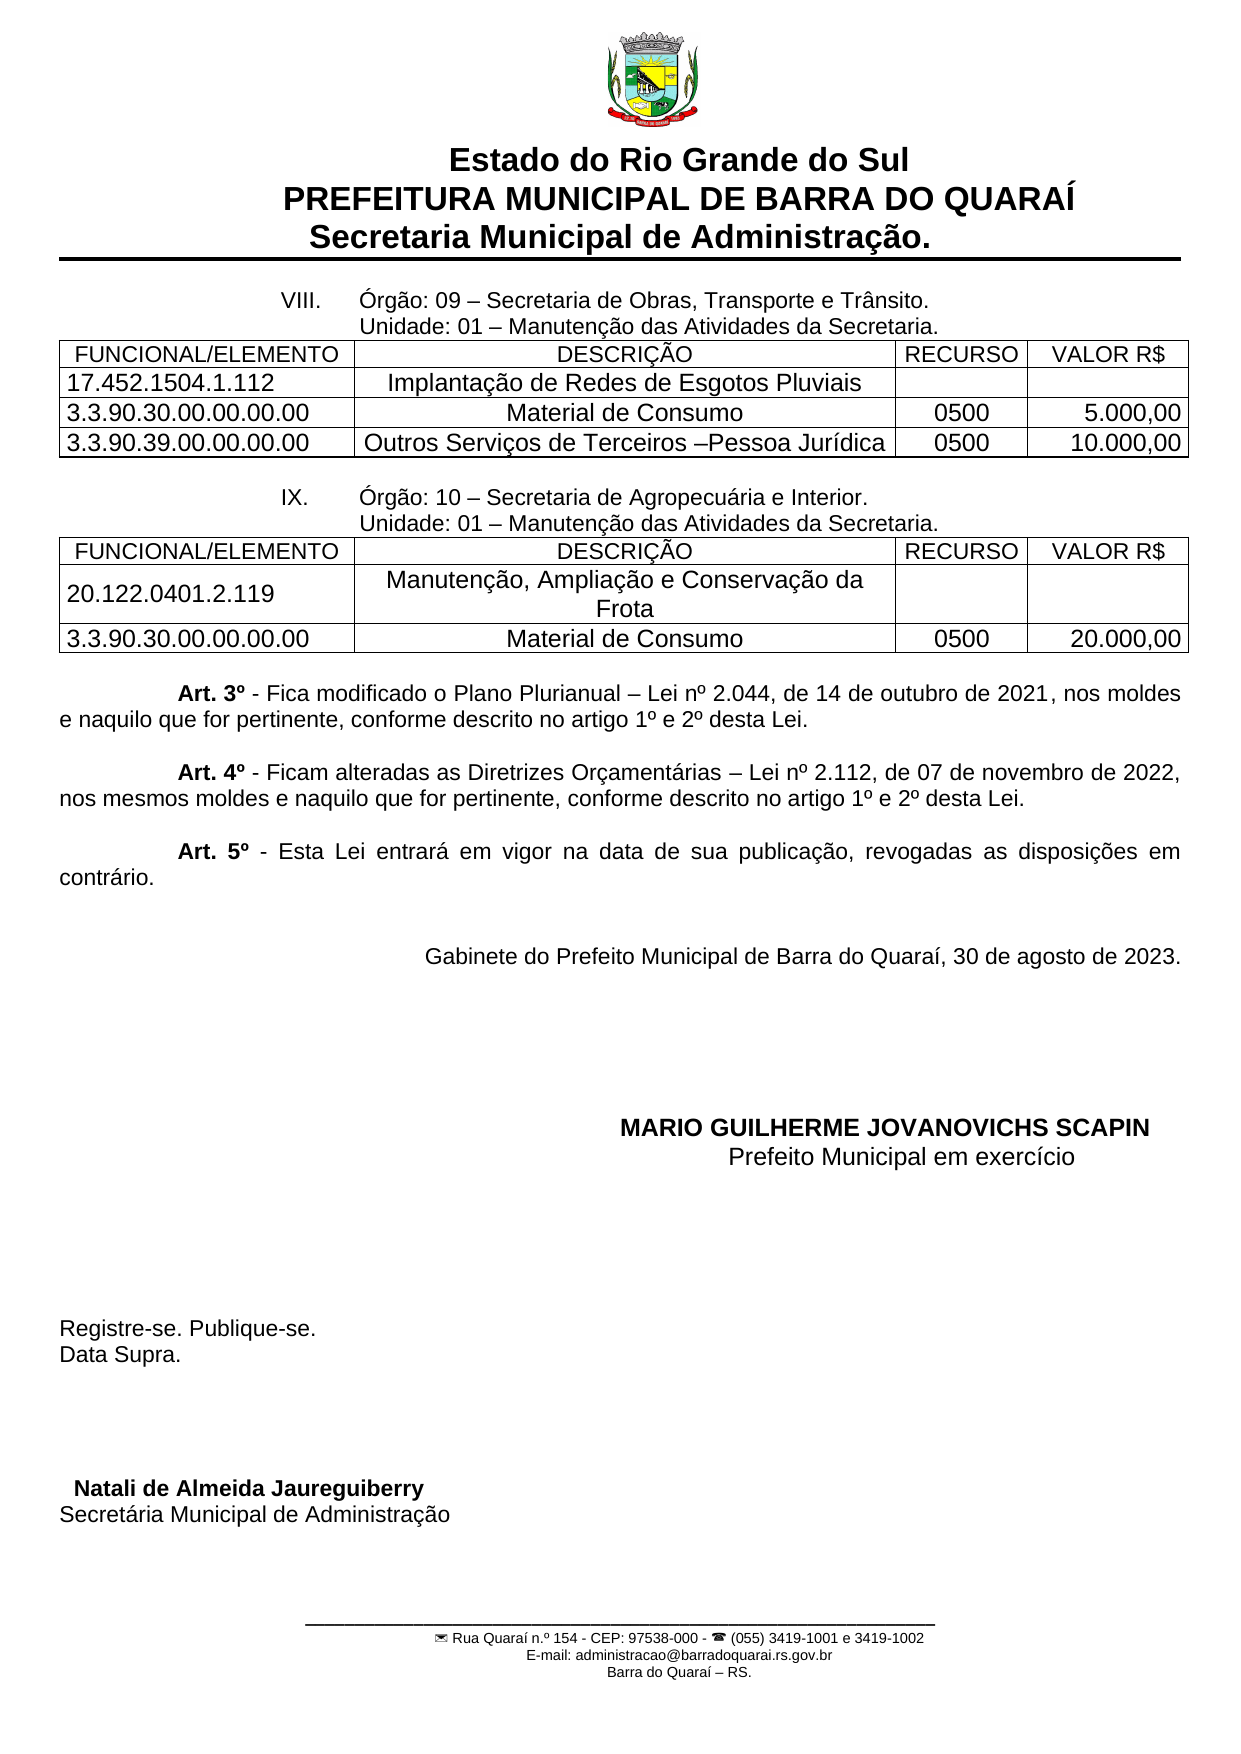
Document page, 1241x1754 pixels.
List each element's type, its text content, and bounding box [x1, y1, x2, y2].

picture [607, 32, 702, 127]
table_header FUNCIONAL/ELEMENTO [60, 538, 354, 564]
table_header RECURSO [896, 538, 1027, 564]
table_cell 10.000,00 [1028, 428, 1188, 456]
list Órgão: 09 – Secretaria de Obras, Transporte e Trânsito. [281, 287, 1181, 313]
text Natali de Almeida Jaureguiberry [74, 1475, 1181, 1501]
text Data Supra. [59, 1341, 1181, 1367]
table_cell 20.122.0401.2.119 [60, 565, 354, 622]
table_cell 3.3.90.39.00.00.00.00 [60, 428, 354, 456]
table_header DESCRIÇÃO [355, 341, 895, 367]
text Secretária Municipal de Administração [59, 1501, 1181, 1528]
text Art. 5º - Esta Lei entrará em vigor na data de sua publicação, revogadas as disposições em contrário. [59, 838, 1181, 891]
text Prefeito Municipal em exercício [620, 1142, 1181, 1171]
table_cell 0500 [896, 398, 1027, 427]
text Unidade: 01 – Manutenção das Atividades da Secretaria. [177, 510, 1181, 537]
text Unidade: 01 – Manutenção das Atividades da Secretaria. [177, 313, 1181, 340]
table_header FUNCIONAL/ELEMENTO [60, 341, 354, 367]
table_cell [896, 565, 1027, 622]
table_cell 0500 [896, 428, 1027, 456]
table_header RECURSO [896, 341, 1027, 367]
table_cell Implantação de Redes de Esgotos Pluviais [355, 368, 895, 397]
table_cell 3.3.90.30.00.00.00.00 [60, 624, 354, 652]
table_header DESCRIÇÃO [355, 538, 895, 564]
table_cell Material de Consumo [355, 398, 895, 427]
text Registre-se. Publique-se. [59, 1314, 1181, 1341]
table_cell 20.000,00 [1028, 624, 1188, 652]
table_cell [1028, 368, 1188, 397]
text Art. 3º - Fica modificado o Plano Plurianual – Lei nº 2.044, de 14 de outubro de 2021, nos moldes e naquilo que for pertinente, conforme descrito no artigo 1º e 2º desta Lei. [59, 680, 1181, 732]
table_header VALOR R$ [1028, 341, 1188, 367]
list Órgão: 10 – Secretaria de Agropecuária e Interior. [281, 484, 1181, 510]
table_cell Outros Serviços de Terceiros –Pessoa Jurídica [355, 428, 895, 456]
table_header VALOR R$ [1028, 538, 1188, 564]
text MARIO GUILHERME JOVANOVICHS SCAPIN [620, 1113, 1181, 1142]
text Gabinete do Prefeito Municipal de Barra do Quaraí, 30 de agosto de 2023. [177, 943, 1181, 969]
table_cell Manutenção, Ampliação e Conservação da Frota [355, 565, 895, 622]
table_cell 3.3.90.30.00.00.00.00 [60, 398, 354, 427]
table_cell 0500 [896, 624, 1027, 652]
table_cell [896, 368, 1027, 397]
table_cell [1028, 565, 1188, 622]
table_cell 17.452.1504.1.112 [60, 368, 354, 397]
table_cell Material de Consumo [355, 624, 895, 652]
text Art. 4º - Ficam alteradas as Diretrizes Orçamentárias – Lei nº 2.112, de 07 de novembro de 2022, nos mesmos moldes e naquilo que for pertinente, conforme descrito no artigo 1º e 2º desta Lei. [59, 759, 1181, 811]
table_cell 5.000,00 [1028, 398, 1188, 427]
